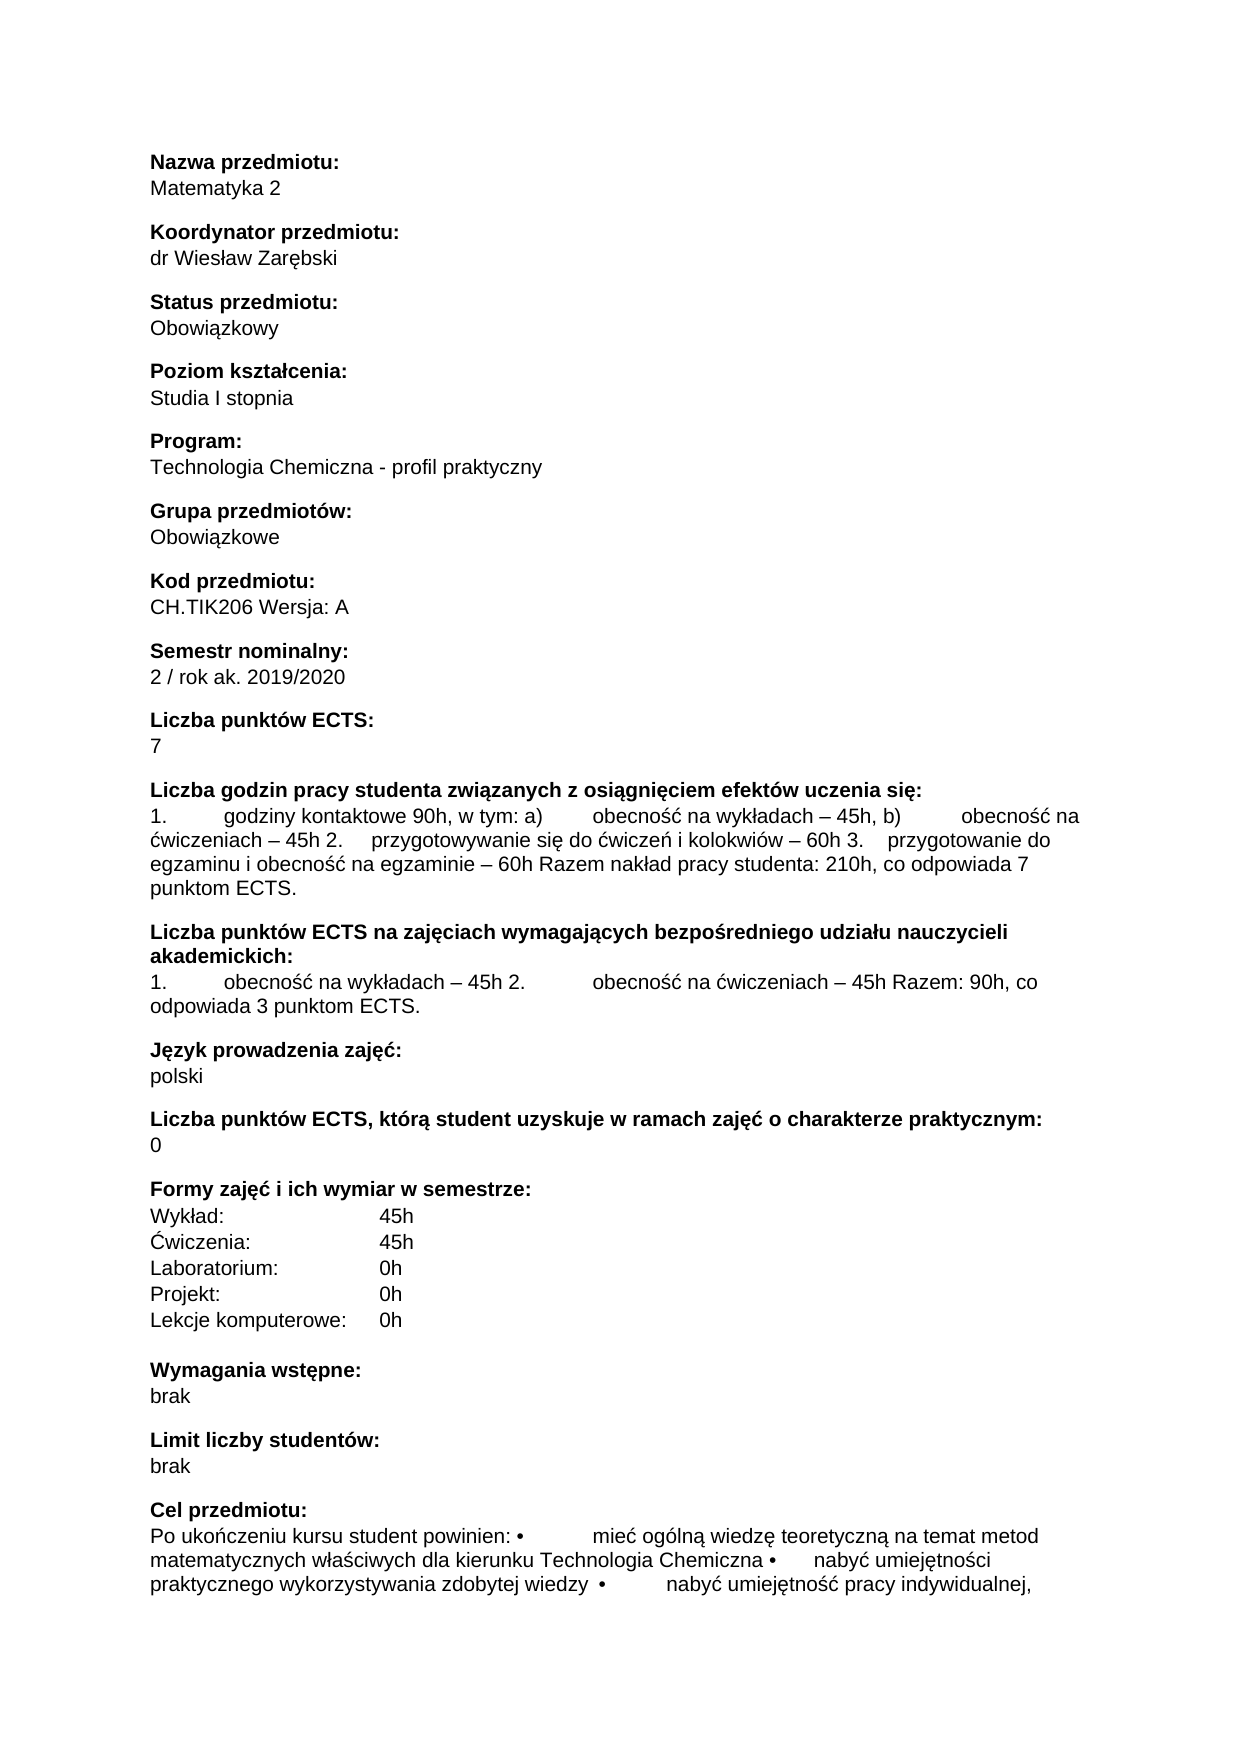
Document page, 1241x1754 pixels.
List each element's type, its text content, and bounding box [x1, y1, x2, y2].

table_cell 0h [369, 1254, 597, 1280]
text 7 [150, 734, 1090, 758]
text Studia I stopnia [150, 385, 1090, 409]
table_cell 45h [369, 1228, 597, 1254]
text Liczba punktów ECTS na zajęciach wymagających bezpośredniego udziału nauczycieli akademickich: [150, 920, 1090, 968]
text Język prowadzenia zajęć: [150, 1037, 1090, 1061]
table_cell 0h [369, 1306, 597, 1332]
table_cell 0h [369, 1280, 597, 1306]
text Liczba punktów ECTS, którą student uzyskuje w ramach zajęć o charakterze praktycznym: [150, 1107, 1090, 1131]
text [150, 1523, 1090, 1595]
table_header 45h [369, 1204, 597, 1228]
text 1. godziny kontaktowe 90h, w tym: a) obecność na wykładach – 45h, b) obecność na ćwiczeniach – 45h 2. przygotowywanie się do ćwiczeń i kolokwiów – 60h 3. przygotowanie do egzaminu i obecność na egzaminie – 60h Razem nakład pracy studenta: 210h, co odpowiada 7 punktom ECTS. [150, 804, 1090, 900]
text Kod przedmiotu: [150, 569, 1090, 593]
text brak [150, 1454, 1090, 1478]
table_cell Projekt: [140, 1282, 367, 1306]
text Limit liczby studentów: [150, 1428, 1090, 1452]
text CH.TIK206 Wersja: A [150, 595, 1090, 619]
text Koordynator przedmiotu: [150, 220, 1090, 244]
text Matematyka 2 [150, 176, 1090, 200]
text Liczba godzin pracy studenta związanych z osiągnięciem efektów uczenia się: [150, 778, 1090, 802]
text Grupa przedmiotów: [150, 499, 1090, 523]
text brak [150, 1384, 1090, 1408]
text Semestr nominalny: [150, 638, 1090, 662]
text Obowiązkowe [150, 525, 1090, 549]
text Liczba punktów ECTS: [150, 708, 1090, 732]
text 1. obecność na wykładach – 45h 2. obecność na ćwiczeniach – 45h Razem: 90h, co odpowiada 3 punktom ECTS. [150, 970, 1090, 1018]
text Formy zajęć i ich wymiar w semestrze: [150, 1177, 1090, 1201]
text polski [150, 1063, 1090, 1087]
text Status przedmiotu: [150, 289, 1090, 313]
text Obowiązkowy [150, 316, 1090, 339]
text dr Wiesław Zarębski [150, 246, 1090, 270]
table_cell Lekcje komputerowe: [140, 1308, 367, 1332]
table_cell Ćwiczenia: [140, 1230, 367, 1254]
text 2 / rok ak. 2019/2020 [150, 664, 1090, 688]
text 0 [150, 1133, 1090, 1157]
text Program: [150, 429, 1090, 453]
text Poziom kształcenia: [150, 359, 1090, 383]
text Nazwa przedmiotu: [150, 150, 1090, 174]
text Technologia Chemiczna - profil praktyczny [150, 455, 1090, 479]
text Cel przedmiotu: [150, 1497, 1090, 1521]
table_header Wykład: [140, 1204, 367, 1228]
table_cell Laboratorium: [140, 1256, 367, 1280]
text Wymagania wstępne: [150, 1358, 1090, 1382]
